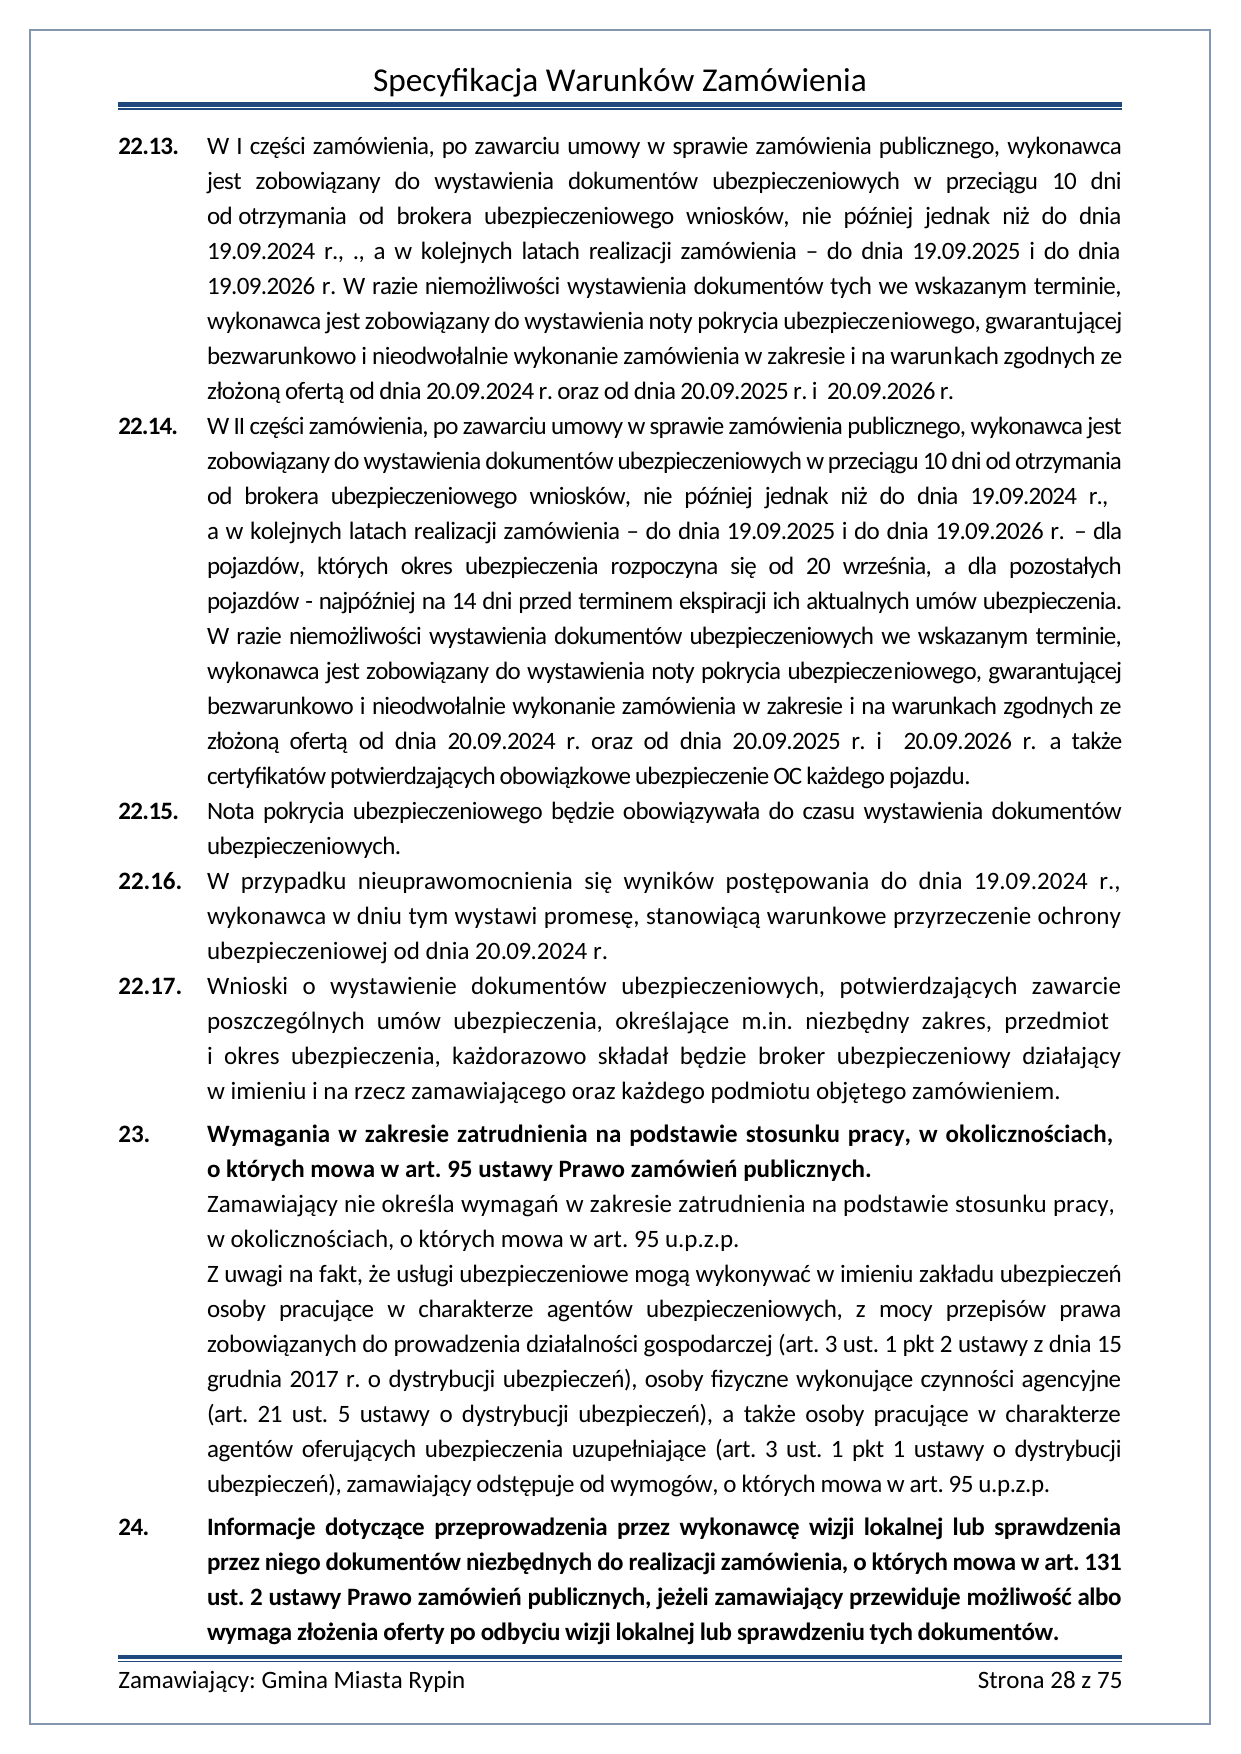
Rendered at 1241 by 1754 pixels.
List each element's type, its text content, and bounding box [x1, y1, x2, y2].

list W I części zamówienia, po zawarciu umowy w sprawie zamówienia publicznego, wykonawca jest zobowiązany do wystawienia dokumentów ubezpieczeniowych w przeciągu 10 dni od otrzymania od brokera ubezpieczeniowego wniosków, nie później jednak niż do dnia 19.09.2024 r., ., a w kolejnych latach realizacji zamówienia – do dnia 19.09.2025 i do dnia 19.09.2026 r. W razie niemożliwości wystawienia dokumentów tych we wskazanym terminie, wykonawca jest zobowiązany do wystawienia noty pokrycia ubezpieczeniowego, gwarantującej bezwarunkowo i nieodwołalnie wykonanie zamówienia w zakresie i na warunkach zgodnych ze złożoną ofertą od dnia 20.09.2024 r. oraz od dnia 20.09.2025 r. i 20.09.2026 r. [118, 130, 1122, 405]
list W przypadku nieuprawomocnienia się wyników postępowania do dnia 19.09.2024 r., wykonawca w dniu tym wystawi promesę, stanowiącą warunkowe przyrzeczenie ochrony ubezpieczeniowej od dnia 20.09.2024 r. [118, 865, 1122, 965]
list Z uwagi na fakt, że usługi ubezpieczeniowe mogą wykonywać w imieniu zakładu ubezpieczeń osoby pracujące w charakterze agentów ubezpieczeniowych, z mocy przepisów prawa zobowiązanych do prowadzenia działalności gospodarczej (art. 3 ust. 1 pkt 2 ustawy z dnia 15 grudnia 2017 r. o dystrybucji ubezpieczeń), osoby fizyczne wykonujące czynności agencyjne (art. 21 ust. 5 ustawy o dystrybucji ubezpieczeń), a także osoby pracujące w charakterze agentów oferujących ubezpieczenia uzupełniające (art. 3 ust. 1 pkt 1 ustawy o dystrybucji ubezpieczeń), zamawiający odstępuje od wymogów, o których mowa w art. 95 u.p.z.p. [207, 1258, 1122, 1499]
list Informacje dotyczące przeprowadzenia przez wykonawcę wizji lokalnej lub sprawdzenia przez niego dokumentów niezbędnych do realizacji zamówienia, o których mowa w art. 131 ust. 2 ustawy Prawo zamówień publicznych, jeżeli zamawiający przewiduje możliwość albo wymaga złożenia oferty po odbyciu wizji lokalnej lub sprawdzeniu tych dokumentów. [118, 1512, 1122, 1647]
list Zamawiający nie określa wymagań w zakresie zatrudnienia na podstawie stosunku pracy, w okolicznościach, o których mowa w art. 95 u.p.z.p. [207, 1188, 1122, 1254]
list Nota pokrycia ubezpieczeniowego będzie obowiązywała do czasu wystawienia dokumentów ubezpieczeniowych. [118, 795, 1122, 860]
list Wymagania w zakresie zatrudnienia na podstawie stosunku pracy, w okolicznościach, o których mowa w art. 95 ustawy Prawo zamówień publicznych. [118, 1118, 1122, 1184]
list Wnioski o wystawienie dokumentów ubezpieczeniowych, potwierdzających zawarcie poszczególnych umów ubezpieczenia, określające m.in. niezbędny zakres, przedmiot i okres ubezpieczenia, każdorazowo składał będzie broker ubezpieczeniowy działający w imieniu i na rzecz zamawiającego oraz każdego podmiotu objętego zamówieniem. [118, 970, 1122, 1105]
list W II części zamówienia, po zawarciu umowy w sprawie zamówienia publicznego, wykonawca jest zobowiązany do wystawienia dokumentów ubezpieczeniowych w przeciągu 10 dni od otrzymania od brokera ubezpieczeniowego wniosków, nie później jednak niż do dnia 19.09.2024 r., a w kolejnych latach realizacji zamówienia – do dnia 19.09.2025 i do dnia 19.09.2026 r. – dla pojazdów, których okres ubezpieczenia rozpoczyna się od 20 września, a dla pozostałych pojazdów - najpóźniej na 14 dni przed terminem ekspiracji ich aktualnych umów ubezpieczenia. W razie niemożliwości wystawienia dokumentów ubezpieczeniowych we wskazanym terminie, wykonawca jest zobowiązany do wystawienia noty pokrycia ubezpieczeniowego, gwarantującej bezwarunkowo i nieodwołalnie wykonanie zamówienia w zakresie i na warunkach zgodnych ze złożoną ofertą od dnia 20.09.2024 r. oraz od dnia 20.09.2025 r. i 20.09.2026 r. a także certyfikatów potwierdzających obowiązkowe ubezpieczenie OC każdego pojazdu. [118, 410, 1122, 790]
